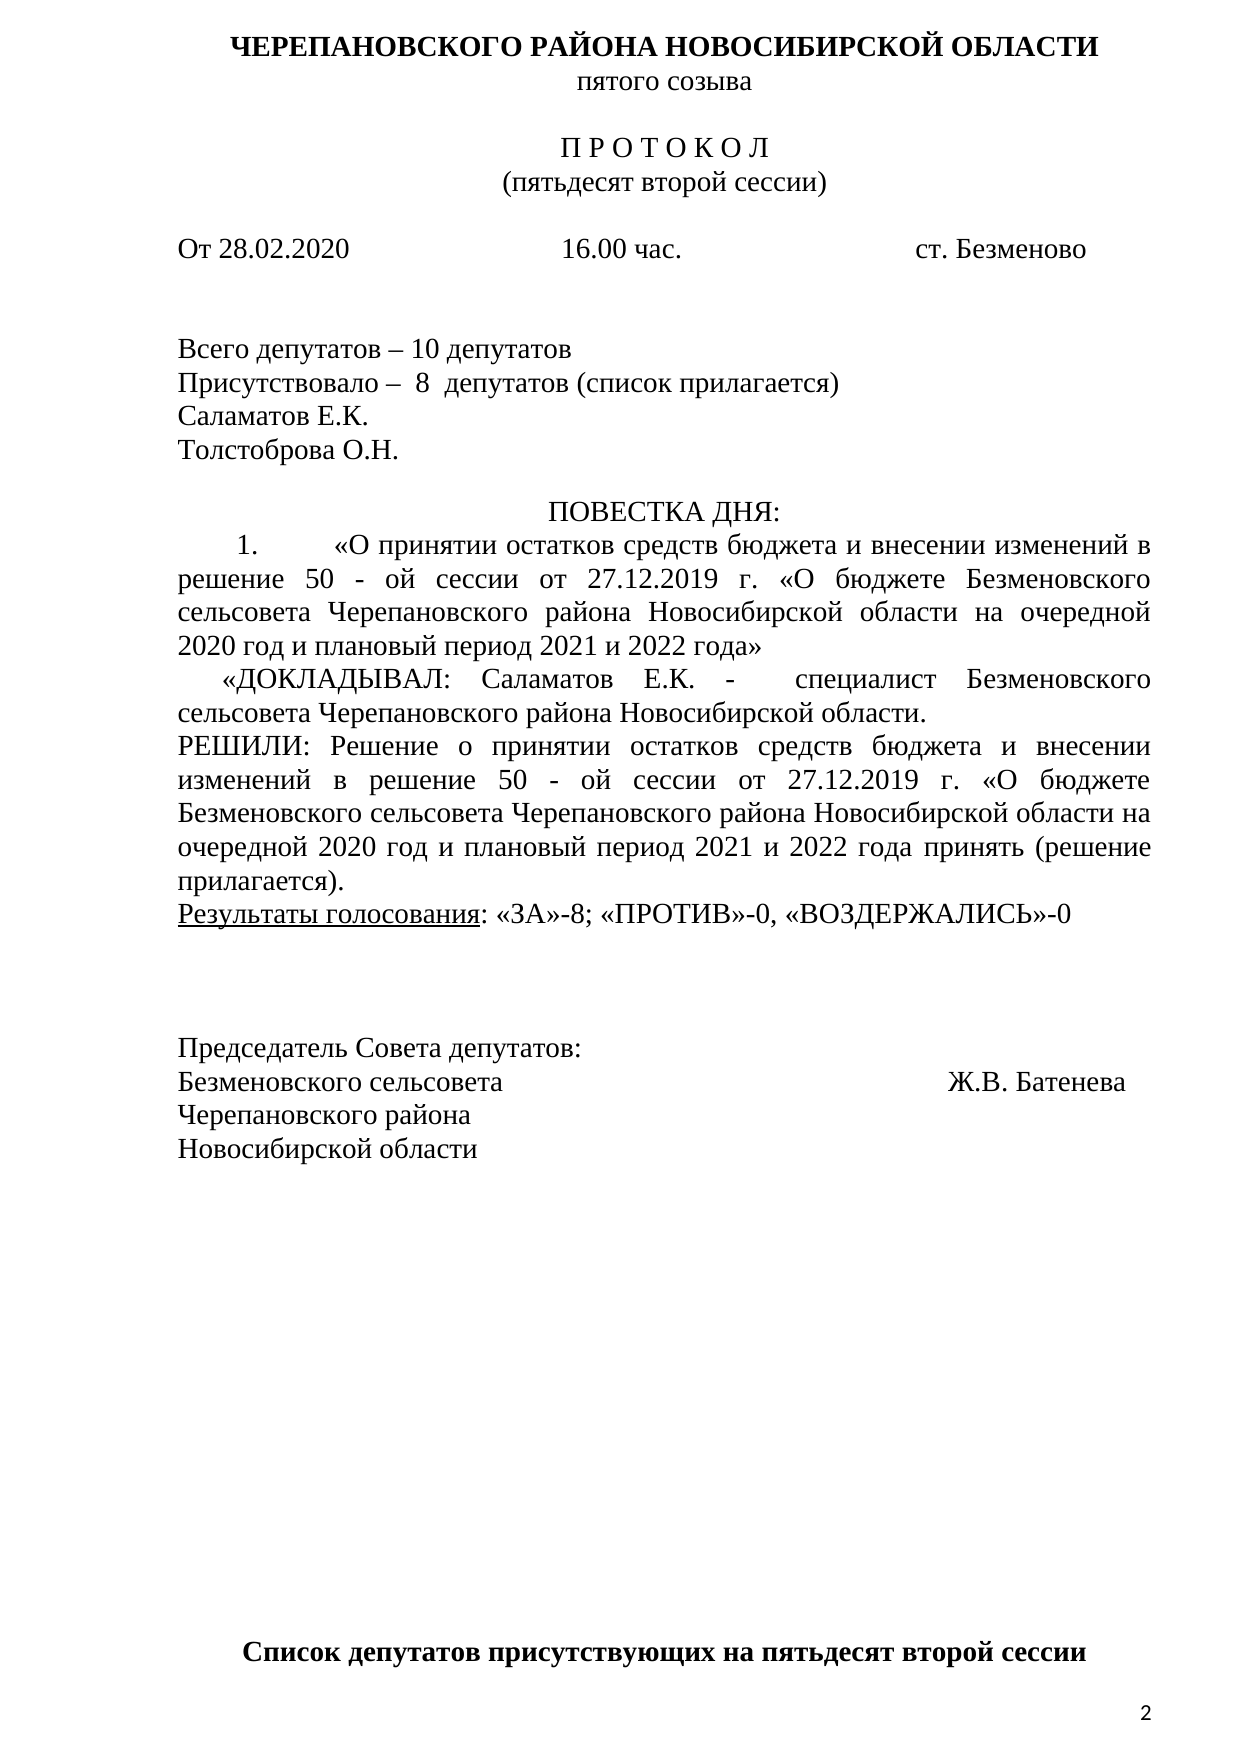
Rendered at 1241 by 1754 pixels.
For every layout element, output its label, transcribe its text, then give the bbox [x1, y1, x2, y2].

text Толстоброва О.Н. [177, 432, 1152, 466]
text Саламатов Е.К. [177, 398, 1152, 432]
text Список депутатов присутствующих на пятьдесят второй сессии [177, 1634, 1152, 1668]
text Безменовского сельсовета Ж.В. Батенева [177, 1064, 1152, 1097]
text (пятьдесят второй сессии) [177, 164, 1152, 197]
text ЧЕРЕПАНОВСКОГО РАЙОНА НОВОСИБИРСКОЙ ОБЛАСТИ [177, 29, 1152, 63]
text РЕШИЛИ: Решение о принятии остатков средств бюджета и внесении изменений в решение 50 - ой сессии от 27.12.2019 г. «О бюджете Безменовского сельсовета Черепановского района Новосибирской области на очередной 2020 год и плановый период 2021 и 2022 года принять (решение прилагается). [177, 728, 1152, 896]
text П Р О Т О К О Л [177, 130, 1152, 164]
text «ДОКЛАДЫВАЛ: Саламатов Е.К. - специалист Безменовского сельсовета Черепановского района Новосибирской области. [177, 661, 1152, 728]
text От 28.02.2020 16.00 час. ст. Безменово [177, 231, 1152, 264]
text Результаты голосования: «ЗА»-8; «ПРОТИВ»-0, «ВОЗДЕРЖАЛИСЬ»-0 [177, 896, 1152, 930]
text Присутствовало – 8 депутатов (список прилагается) [177, 365, 1152, 398]
text ПОВЕСТКА ДНЯ: [177, 494, 1152, 527]
text пятого созыва [177, 63, 1152, 97]
text Всего депутатов – 10 депутатов [177, 331, 1152, 365]
list «О принятии остатков средств бюджета и внесении изменений в решение 50 - ой сессии от 27.12.2019 г. «О бюджете Безменовского сельсовета Черепановского района Новосибирской области на очередной 2020 год и плановый период 2021 и 2022 года» [177, 527, 1152, 661]
text Председатель Совета депутатов: [177, 1030, 1152, 1064]
text Черепановского района [177, 1097, 1152, 1131]
text Новосибирской области [177, 1131, 1152, 1164]
